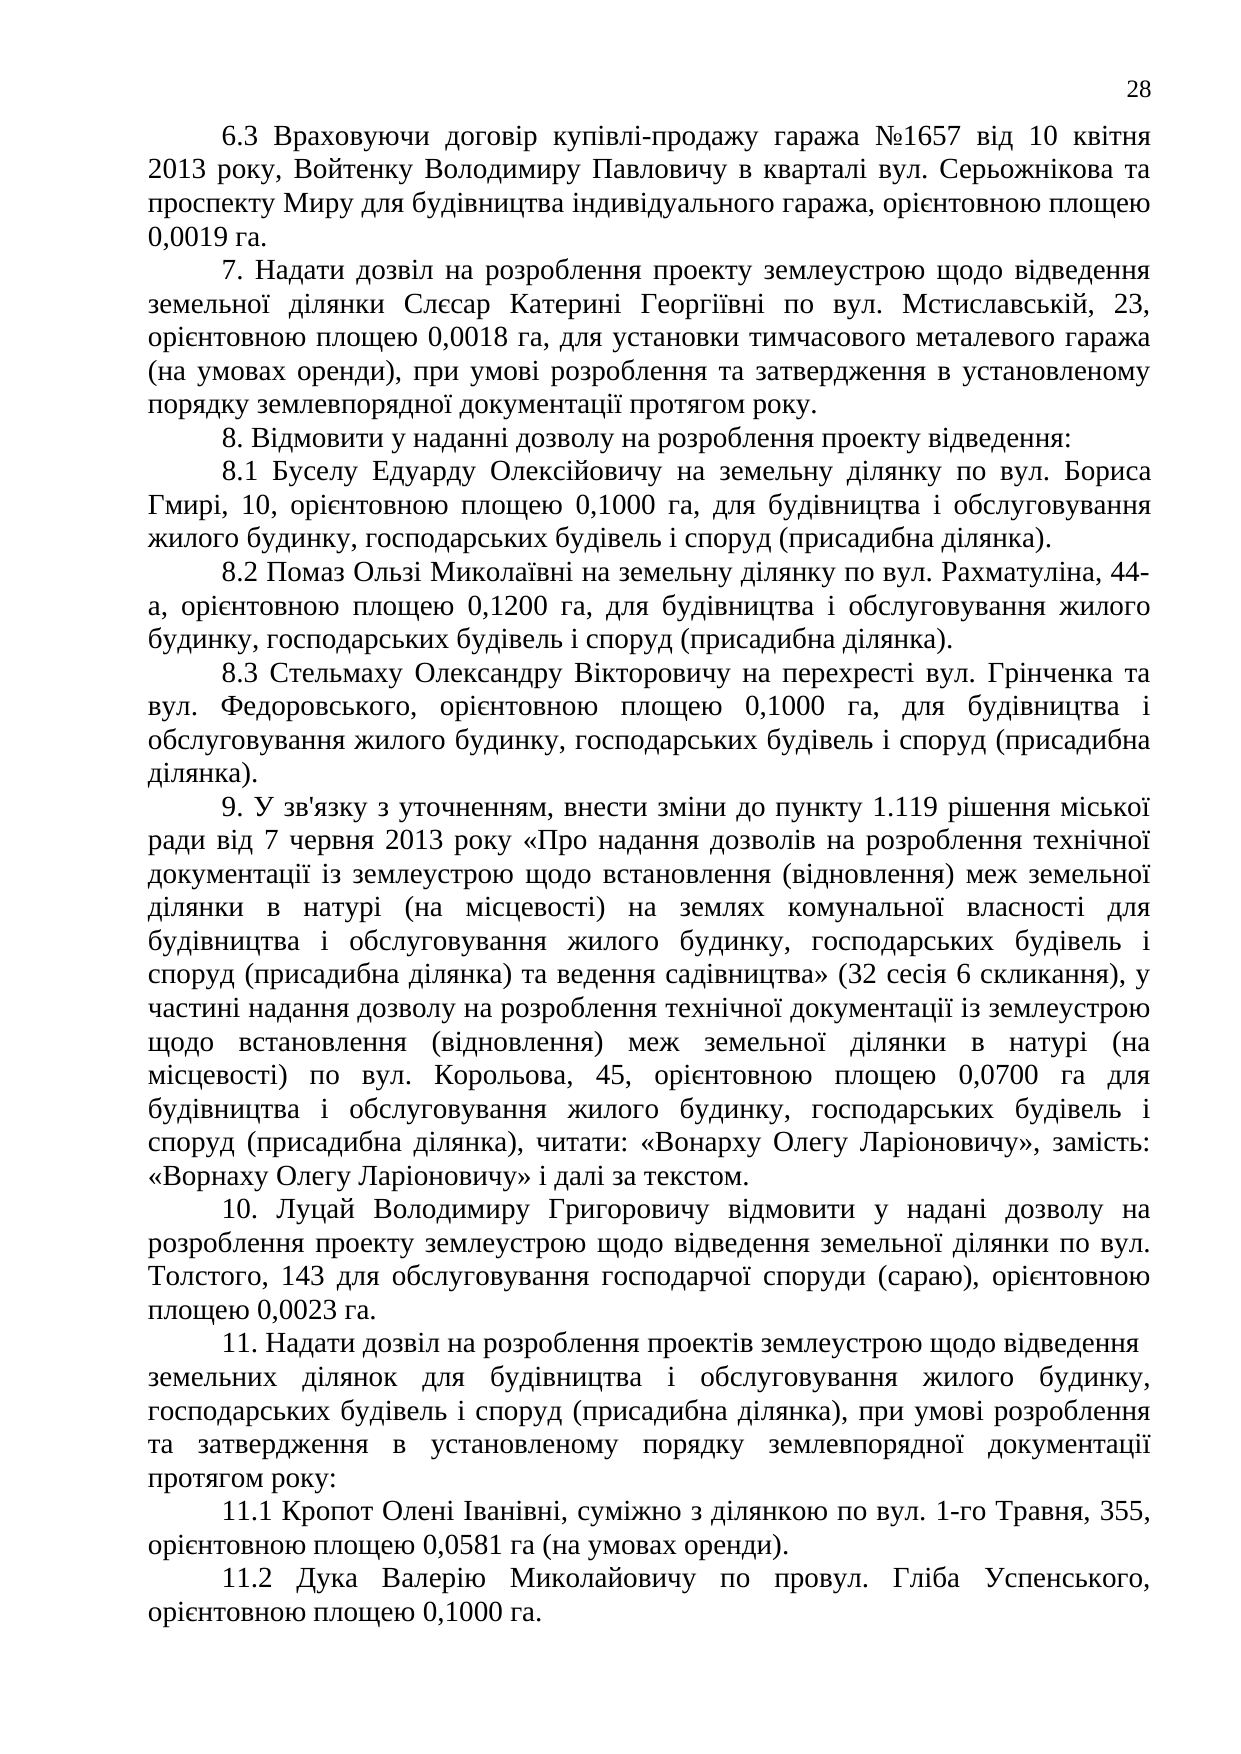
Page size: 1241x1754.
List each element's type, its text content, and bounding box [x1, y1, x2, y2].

text 8. Відмовити у наданні дозволу на розроблення проекту відведення: [148, 420, 1152, 453]
title 7. Надати дозвіл на розроблення проекту землеустрою щодо відведення земельної ділянки Слєсар Катерині Георгіївні по вул. Мстиславській, 23, орієнтовною площею 0,0018 га, для установки тимчасового металевого гаража (на умовах оренди), при умові розроблення та затвердження в установленому порядку землевпорядної документації протягом року. [148, 252, 1152, 420]
text 11.1 Кропот Олені Іванівні, суміжно з ділянкою по вул. 1-го Травня, 355, орієнтовною площею 0,0581 га (на умовах оренди). [148, 1493, 1152, 1560]
title 10. Луцай Володимиру Григоровичу відмовити у надані дозволу на розроблення проекту землеустрою щодо відведення земельної ділянки по вул. Толстого, 143 для обслуговування господарчої споруди (сараю), орієнтовною площею 0,0023 га. [148, 1191, 1152, 1326]
title 8.3 Стельмаху Олександру Вікторовичу на перехресті вул. Грінченка та вул. Федоровського, орієнтовною площею 0,1000 га, для будівництва і обслуговування жилого будинку, господарських будівель і споруд (присадибна ділянка). [148, 655, 1152, 789]
text 8.1 Буселу Едуарду Олексійовичу на земельну ділянку по вул. Бориса Гмирі, 10, орієнтовною площею 0,1000 га, для будівництва і обслуговування жилого будинку, господарських будівель і споруд (присадибна ділянка). [148, 453, 1152, 554]
text 11.2 Дука Валерію Миколайовичу по провул. Гліба Успенського, орієнтовною площею 0,1000 га. [148, 1560, 1152, 1627]
text 6.3 Враховуючи договір купівлі-продажу гаража №1657 від 10 квітня 2013 року, Войтенку Володимиру Павловичу в кварталі вул. Серьожнікова та проспекту Миру для будівництва індивідуального гаража, орієнтовною площею 0,0019 га. [148, 118, 1152, 252]
title 11. Надати дозвіл на розроблення проектів землеустрою щодо відведення [148, 1326, 1152, 1359]
text 9. У зв'язку з уточненням, внести зміни до пункту 1.119 рішення міської ради від 7 червня 2013 року «Про надання дозволів на розроблення технічної документації із землеустрою щодо встановлення (відновлення) меж земельної ділянки в натурі (на місцевості) на землях комунальної власності для будівництва і обслуговування жилого будинку, господарських будівель і споруд (присадибна ділянка) та ведення садівництва» (32 сесія 6 скликання), у частині надання дозволу на розроблення технічної документації із землеустрою щодо встановлення (відновлення) меж земельної ділянки в натурі (на місцевості) по вул. Корольова, 45, орієнтовною площею 0,0700 га для будівництва і обслуговування жилого будинку, господарських будівель і споруд (присадибна ділянка), читати: «Вонарху Олегу Ларіоновичу», замість: «Ворнаху Олегу Ларіоновичу» і далі за текстом. [148, 789, 1152, 1191]
text земельних ділянок для будівництва і обслуговування жилого будинку, господарських будівель і споруд (присадибна ділянка), при умові розроблення та затвердження в установленому порядку землевпорядної документації протягом року: [148, 1359, 1152, 1493]
title 8.2 Помаз Ользі Миколаївні на земельну ділянку по вул. Рахматуліна, 44-а, орієнтовною площею 0,1200 га, для будівництва і обслуговування жилого будинку, господарських будівель і споруд (присадибна ділянка). [148, 554, 1152, 655]
